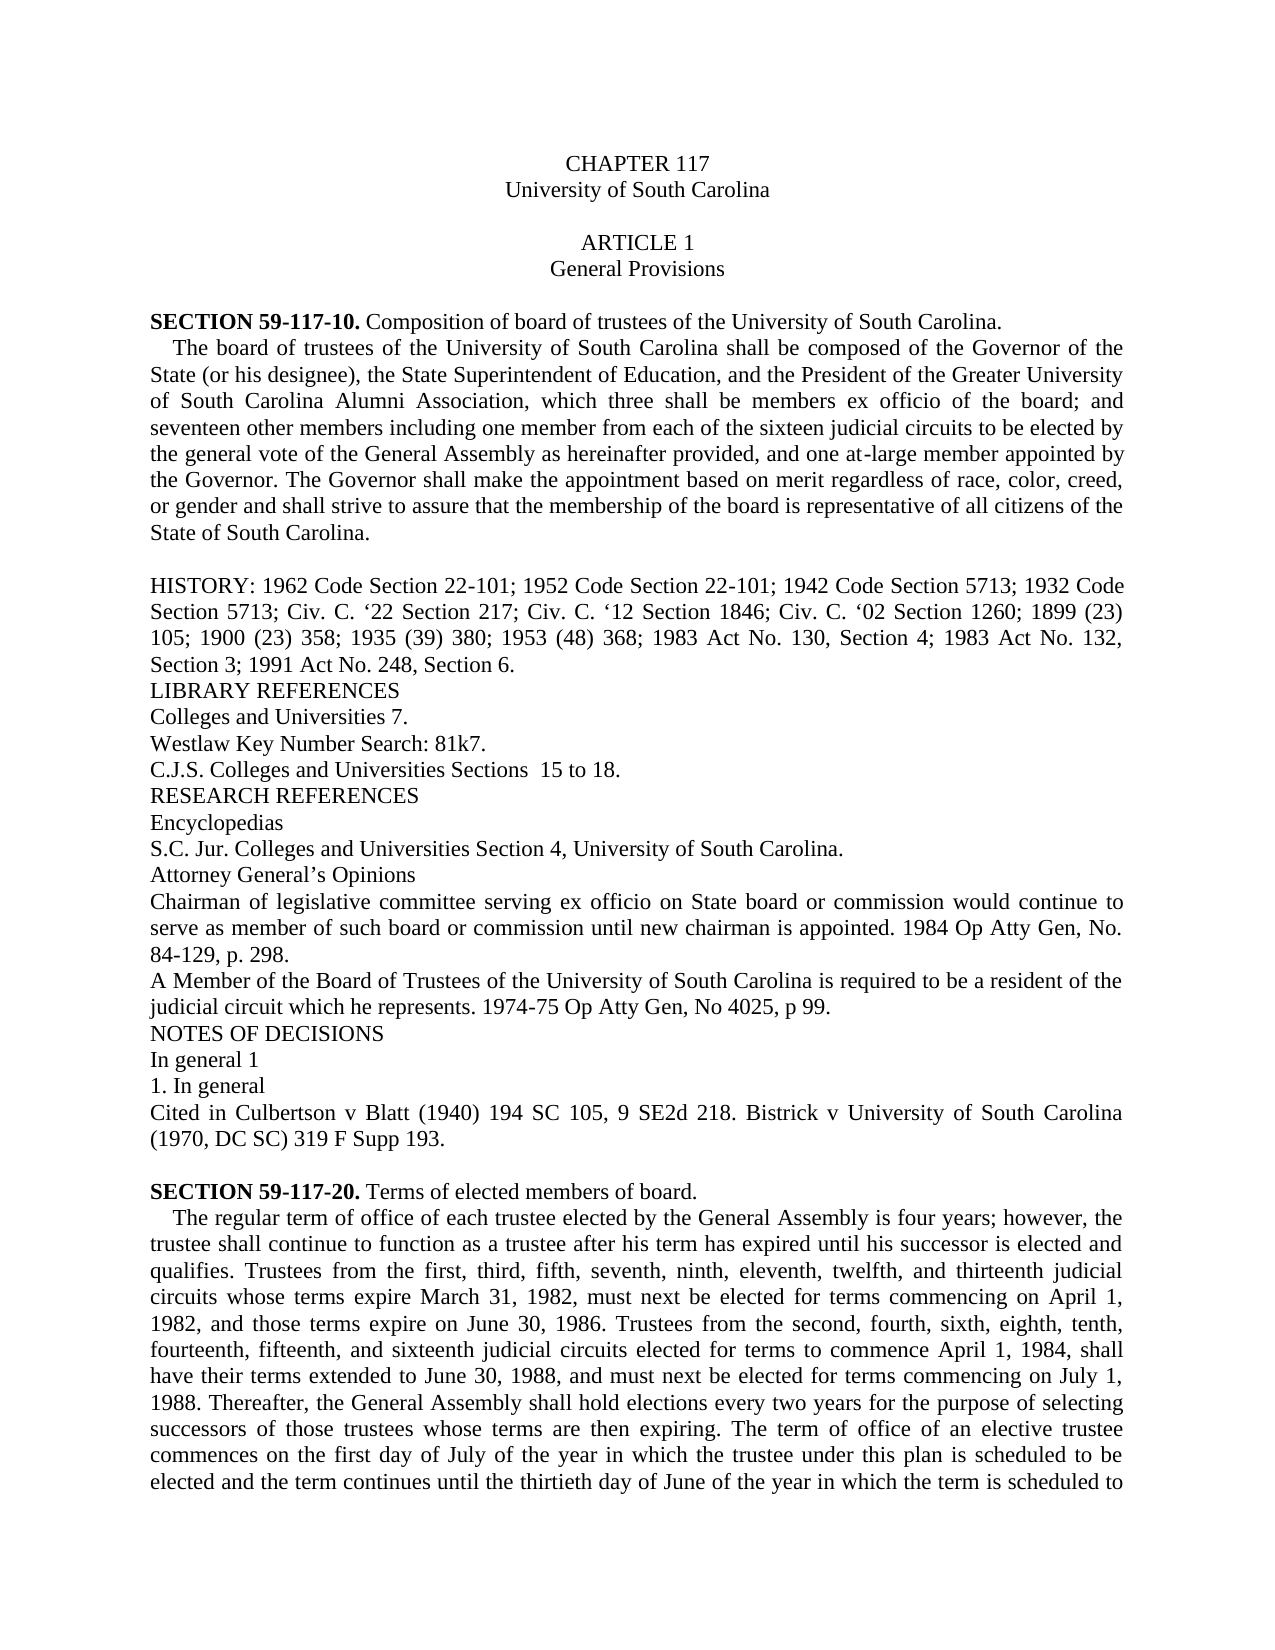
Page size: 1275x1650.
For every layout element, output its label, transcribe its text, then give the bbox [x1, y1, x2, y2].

text SECTION 59-117-10. Composition of board of trustees of the University of South Carolina. [150, 308, 1125, 334]
text Colleges and Universities 7. [150, 703, 1125, 730]
text C.J.S. Colleges and Universities Sections 15 to 18. [150, 756, 1125, 782]
text RESEARCH REFERENCES [150, 782, 1125, 809]
text A Member of the Board of Trustees of the University of South Carolina is required to be a resident of the judicial circuit which he represents. 1974-75 Op Atty Gen, No 4025, p 99. [150, 967, 1125, 1020]
text SECTION 59-117-20. Terms of elected members of board. [150, 1178, 1125, 1204]
text Encyclopedias [150, 809, 1125, 835]
text S.C. Jur. Colleges and Universities Section 4, University of South Carolina. [150, 835, 1125, 862]
text General Provisions [150, 255, 1125, 282]
text CHAPTER 117 [150, 150, 1125, 176]
text NOTES OF DECISIONS [150, 1020, 1125, 1046]
text 1. In general [150, 1072, 1125, 1099]
text Attorney General’s Opinions [150, 862, 1125, 888]
text Chairman of legislative committee serving ex officio on State board or commission would continue to serve as member of such board or commission until new chairman is appointed. 1984 Op Atty Gen, No. 84-129, p. 298. [150, 888, 1125, 967]
text University of South Carolina [150, 176, 1125, 203]
text The board of trustees of the University of South Carolina shall be composed of the Governor of the State (or his designee), the State Superintendent of Education, and the President of the Greater University of South Carolina Alumni Association, which three shall be members ex officio of the board; and seventeen other members including one member from each of the sixteen judicial circuits to be elected by the general vote of the General Assembly as hereinafter provided, and one at-large member appointed by the Governor. The Governor shall make the appointment based on merit regardless of race, color, creed, or gender and shall strive to assure that the membership of the board is representative of all citizens of the State of South Carolina. [150, 334, 1125, 545]
text ARTICLE 1 [150, 229, 1125, 255]
text In general 1 [150, 1046, 1125, 1072]
text Cited in Culbertson v Blatt (1940) 194 SC 105, 9 SE2d 218. Bistrick v University of South Carolina (1970, DC SC) 319 F Supp 193. [150, 1099, 1125, 1151]
text HISTORY: 1962 Code Section 22-101; 1952 Code Section 22-101; 1942 Code Section 5713; 1932 Code Section 5713; Civ. C. ‘22 Section 217; Civ. C. ‘12 Section 1846; Civ. C. ‘02 Section 1260; 1899 (23) 105; 1900 (23) 358; 1935 (39) 380; 1953 (48) 368; 1983 Act No. 130, Section 4; 1983 Act No. 132, Section 3; 1991 Act No. 248, Section 6. [150, 572, 1125, 677]
text Westlaw Key Number Search: 81k7. [150, 730, 1125, 756]
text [150, 1204, 1125, 1494]
text LIBRARY REFERENCES [150, 677, 1125, 703]
